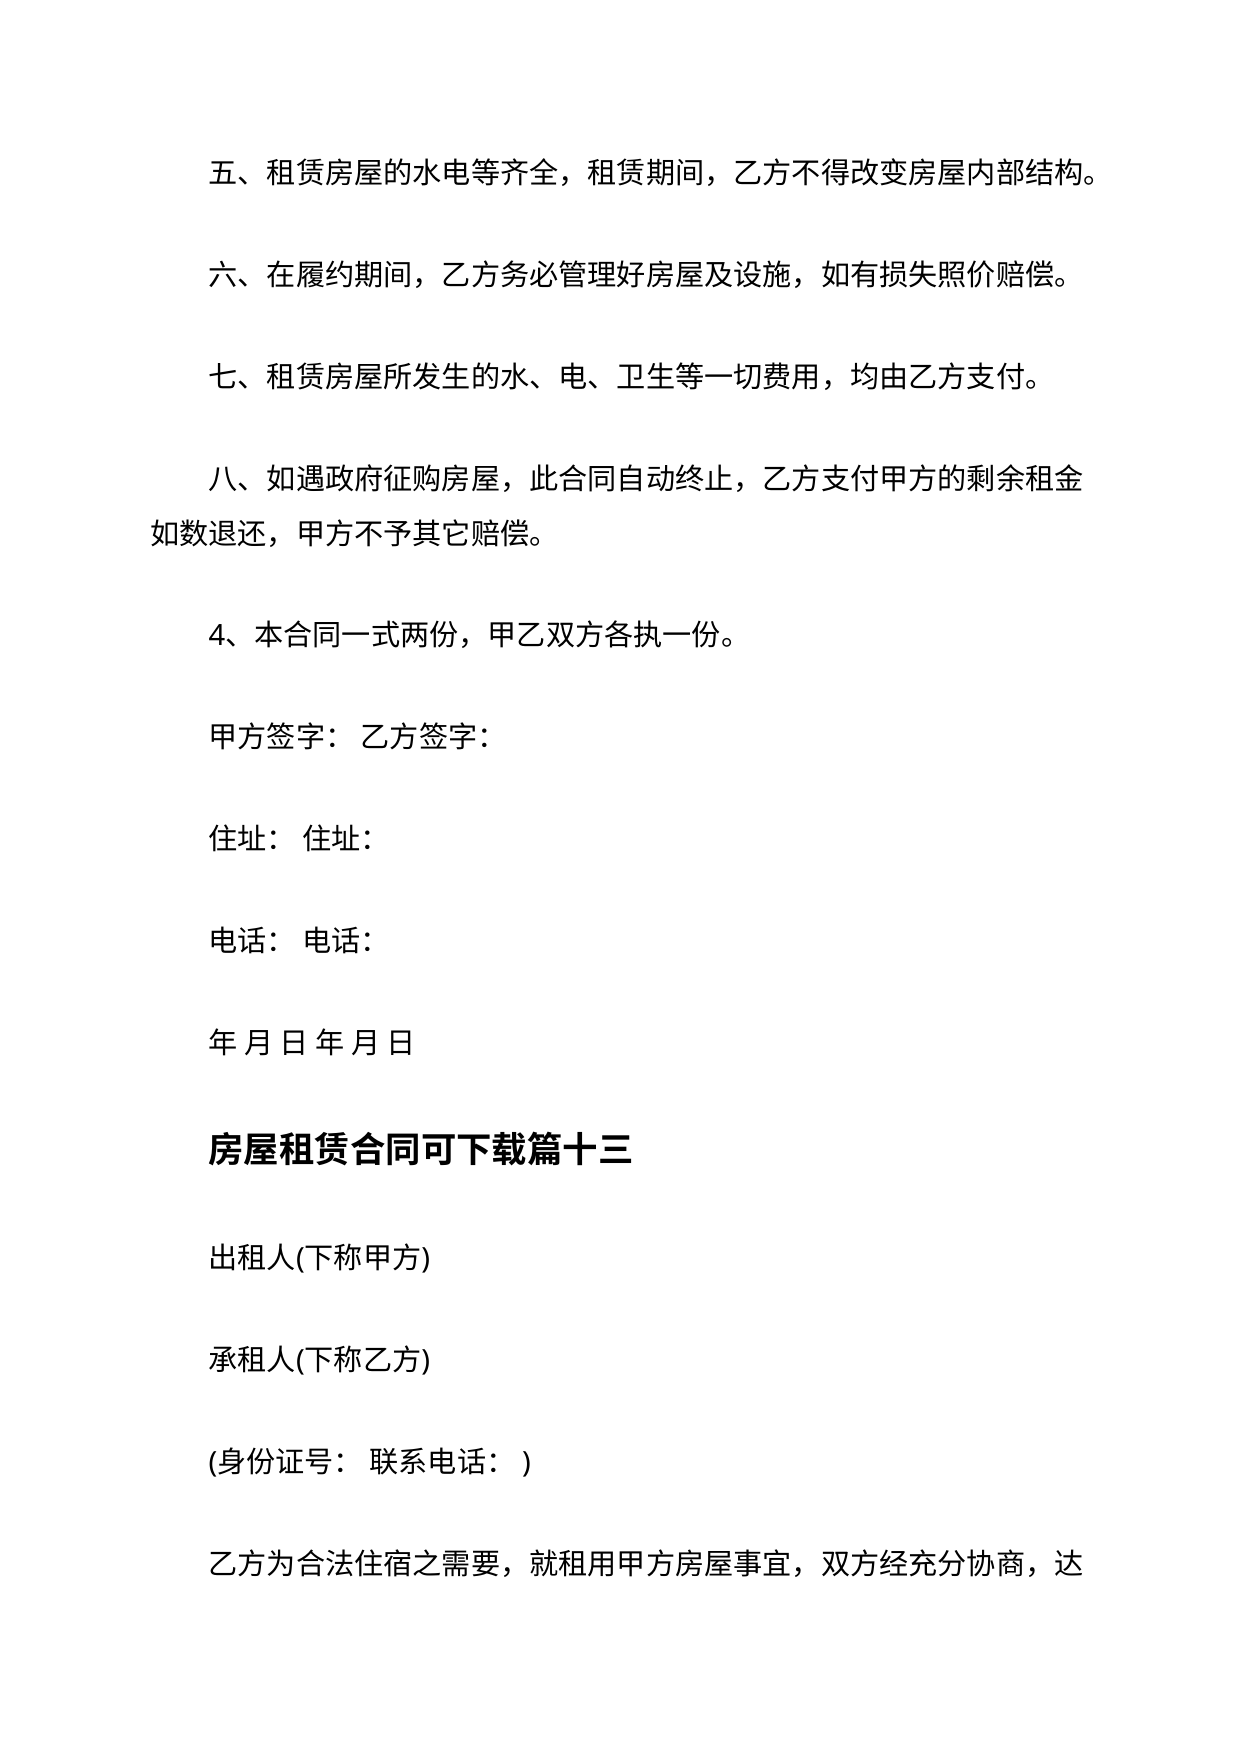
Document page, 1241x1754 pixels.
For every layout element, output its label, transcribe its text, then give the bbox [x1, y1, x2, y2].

text 八、如遇政府征购房屋，此合同自动终止，乙方支付甲方的剩余租金如数退还，甲方不予其它赔偿。 [150, 455, 1090, 552]
text 甲方签字： 乙方签字： [150, 714, 1090, 756]
text 七、租赁房屋所发生的水、电、卫生等一切费用，均由乙方支付。 [150, 353, 1090, 396]
text 4、本合同一式两份，甲乙双方各执一份。 [150, 612, 1090, 654]
text 五、租赁房屋的水电等齐全，租赁期间，乙方不得改变房屋内部结构。 [150, 150, 1090, 192]
text 出租人(下称甲方) [150, 1234, 1090, 1277]
text 住址： 住址： [150, 816, 1090, 858]
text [150, 1540, 1090, 1583]
text 承租人(下称乙方) [150, 1336, 1090, 1379]
text 六、在履约期间，乙方务必管理好房屋及设施，如有损失照价赔偿。 [150, 252, 1090, 294]
text 房屋租赁合同可下载篇十三 [150, 1121, 1090, 1172]
text 年 月 日 年 月 日 [150, 1019, 1090, 1062]
text (身份证号： 联系电话： ) [150, 1438, 1090, 1481]
text 电话： 电话： [150, 917, 1090, 960]
